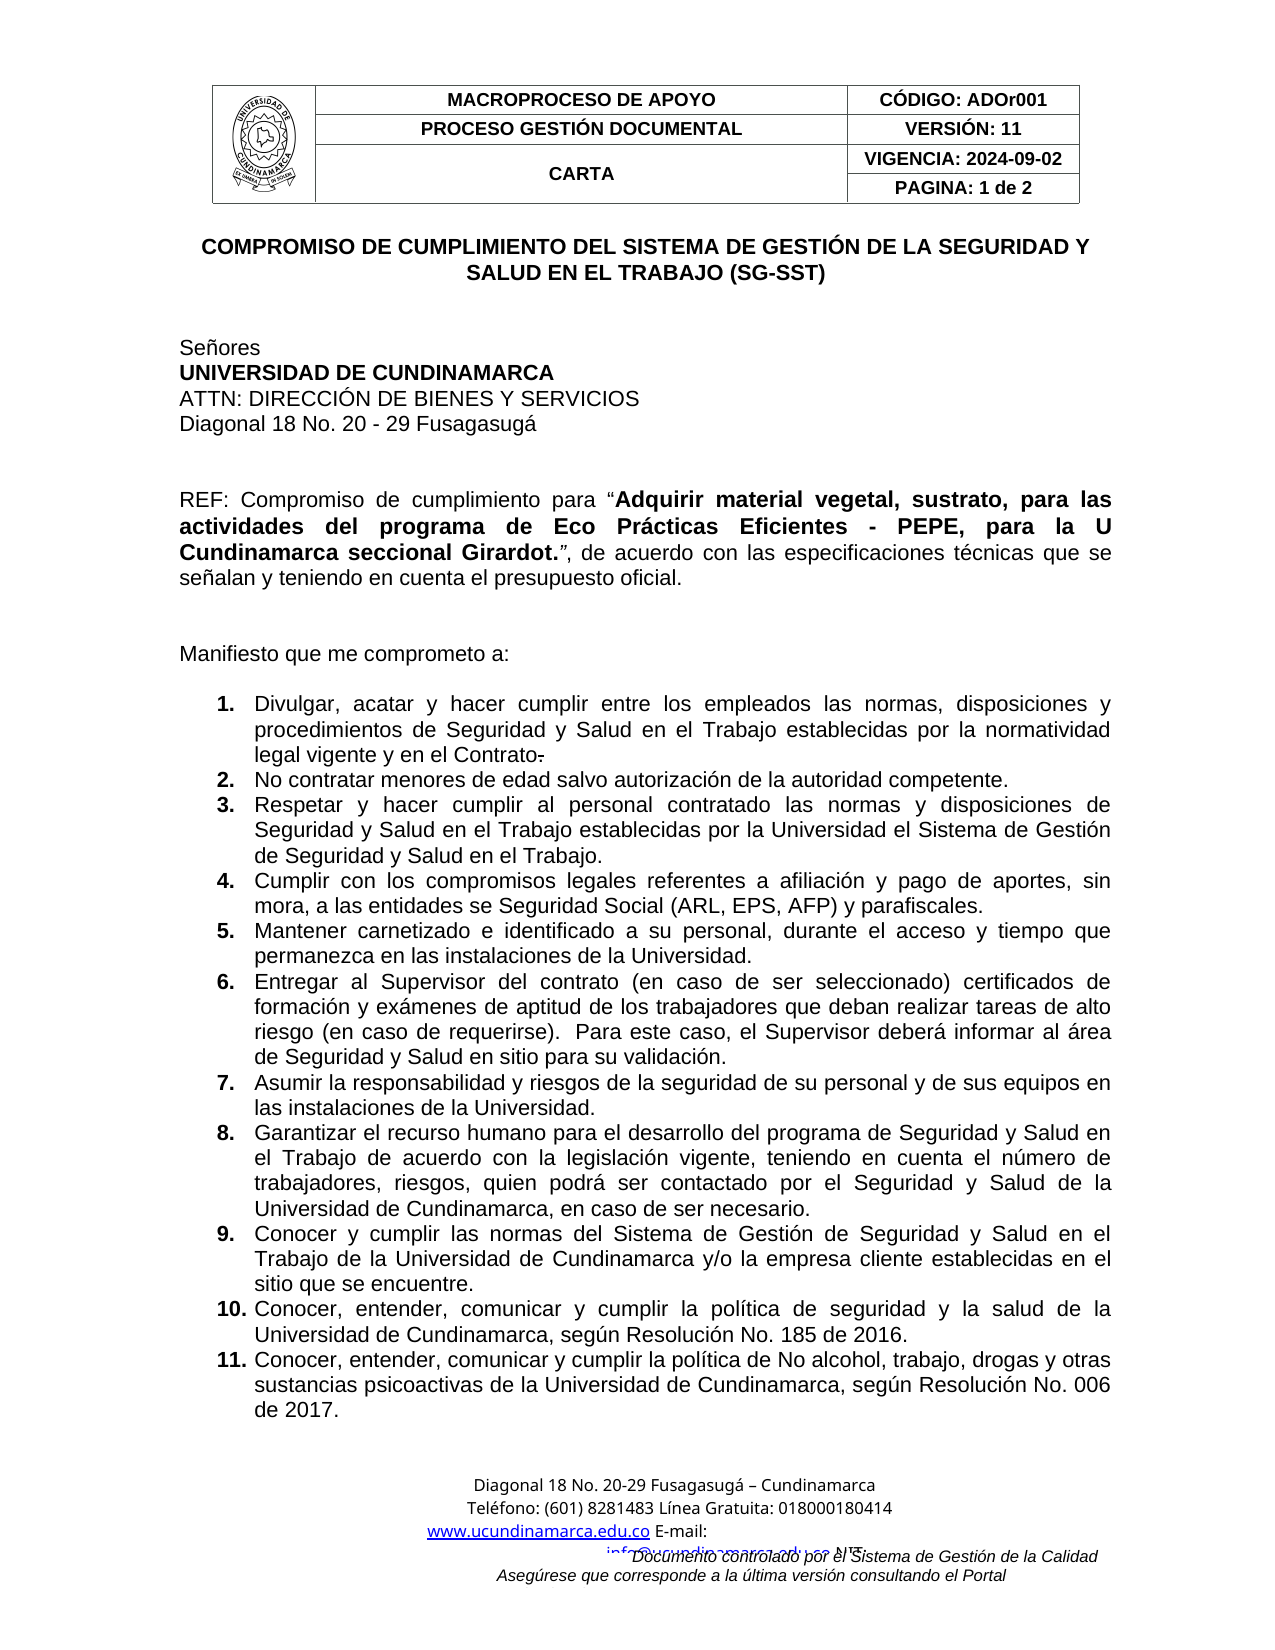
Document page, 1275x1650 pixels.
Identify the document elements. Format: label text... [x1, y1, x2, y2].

list Conocer, entender, comunicar y cumplir la política de seguridad y la salud de la Universidad de Cundinamarca, según Resolución No. 185 de 2016. [217, 1296, 1112, 1347]
list Cumplir con los compromisos legales referentes a afiliación y pago de aportes, sin mora, a las entidades se Seguridad Social (ARL, EPS, AFP) y parafiscales. [217, 868, 1112, 918]
list Entregar al Supervisor del contrato (en caso de ser seleccionado) certificados de formación y exámenes de aptitud de los trabajadores que deban realizar tareas de alto riesgo (en caso de requerirse). Para este caso, el Supervisor deberá informar al área de Seguridad y Salud en sitio para su validación. [217, 969, 1112, 1069]
text Diagonal 18 No. 20 - 29 Fusagasugá [179, 411, 1112, 436]
text ATTN: DIRECCIÓN DE BIENES Y SERVICIOS [179, 385, 1112, 411]
text UNIVERSIDAD DE CUNDINAMARCA [179, 360, 1112, 385]
list No contratar menores de edad salvo autorización de la autoridad competente. [217, 767, 1112, 792]
text COMPROMISO DE CUMPLIMIENTO DEL SISTEMA DE GESTIÓN DE LA SEGURIDAD Y SALUD EN EL TRABAJO (SG-SST) [179, 234, 1112, 284]
list Divulgar, acatar y hacer cumplir entre los empleados las normas, disposiciones y procedimientos de Seguridad y Salud en el Trabajo establecidas por la normatividad legal vigente y en el Contrato. [217, 691, 1112, 767]
text Señores [179, 335, 1112, 360]
text Manifiesto que me comprometo a: [179, 641, 1112, 666]
list Conocer, entender, comunicar y cumplir la política de No alcohol, trabajo, drogas y otras sustancias psicoactivas de la Universidad de Cundinamarca, según Resolución No. 006 de 2017. [217, 1347, 1112, 1422]
list Respetar y hacer cumplir al personal contratado las normas y disposiciones de Seguridad y Salud en el Trabajo establecidas por la Universidad el Sistema de Gestión de Seguridad y Salud en el Trabajo. [217, 792, 1112, 868]
list Asumir la responsabilidad y riesgos de la seguridad de su personal y de sus equipos en las instalaciones de la Universidad. [217, 1069, 1112, 1120]
list Conocer y cumplir las normas del Sistema de Gestión de Seguridad y Salud en el Trabajo de la Universidad de Cundinamarca y/o la empresa cliente establecidas en el sitio que se encuentre. [217, 1221, 1112, 1296]
list Garantizar el recurso humano para el desarrollo del programa de Seguridad y Salud en el Trabajo de acuerdo con la legislación vigente, teniendo en cuenta el número de trabajadores, riesgos, quien podrá ser contactado por el Seguridad y Salud de la Universidad de Cundinamarca, en caso de ser necesario. [217, 1120, 1112, 1221]
list Mantener carnetizado e identificado a su personal, durante el acceso y tiempo que permanezca en las instalaciones de la Universidad. [217, 918, 1112, 969]
text REF: Compromiso de cumplimiento para “Adquirir material vegetal, sustrato, para las actividades del programa de Eco Prácticas Eficientes - PEPE, para la U Cundinamarca seccional Girardot.”, de acuerdo con las especificaciones técnicas que se señalan y teniendo en cuenta el presupuesto oficial. [179, 486, 1112, 591]
picture [232, 96, 296, 192]
